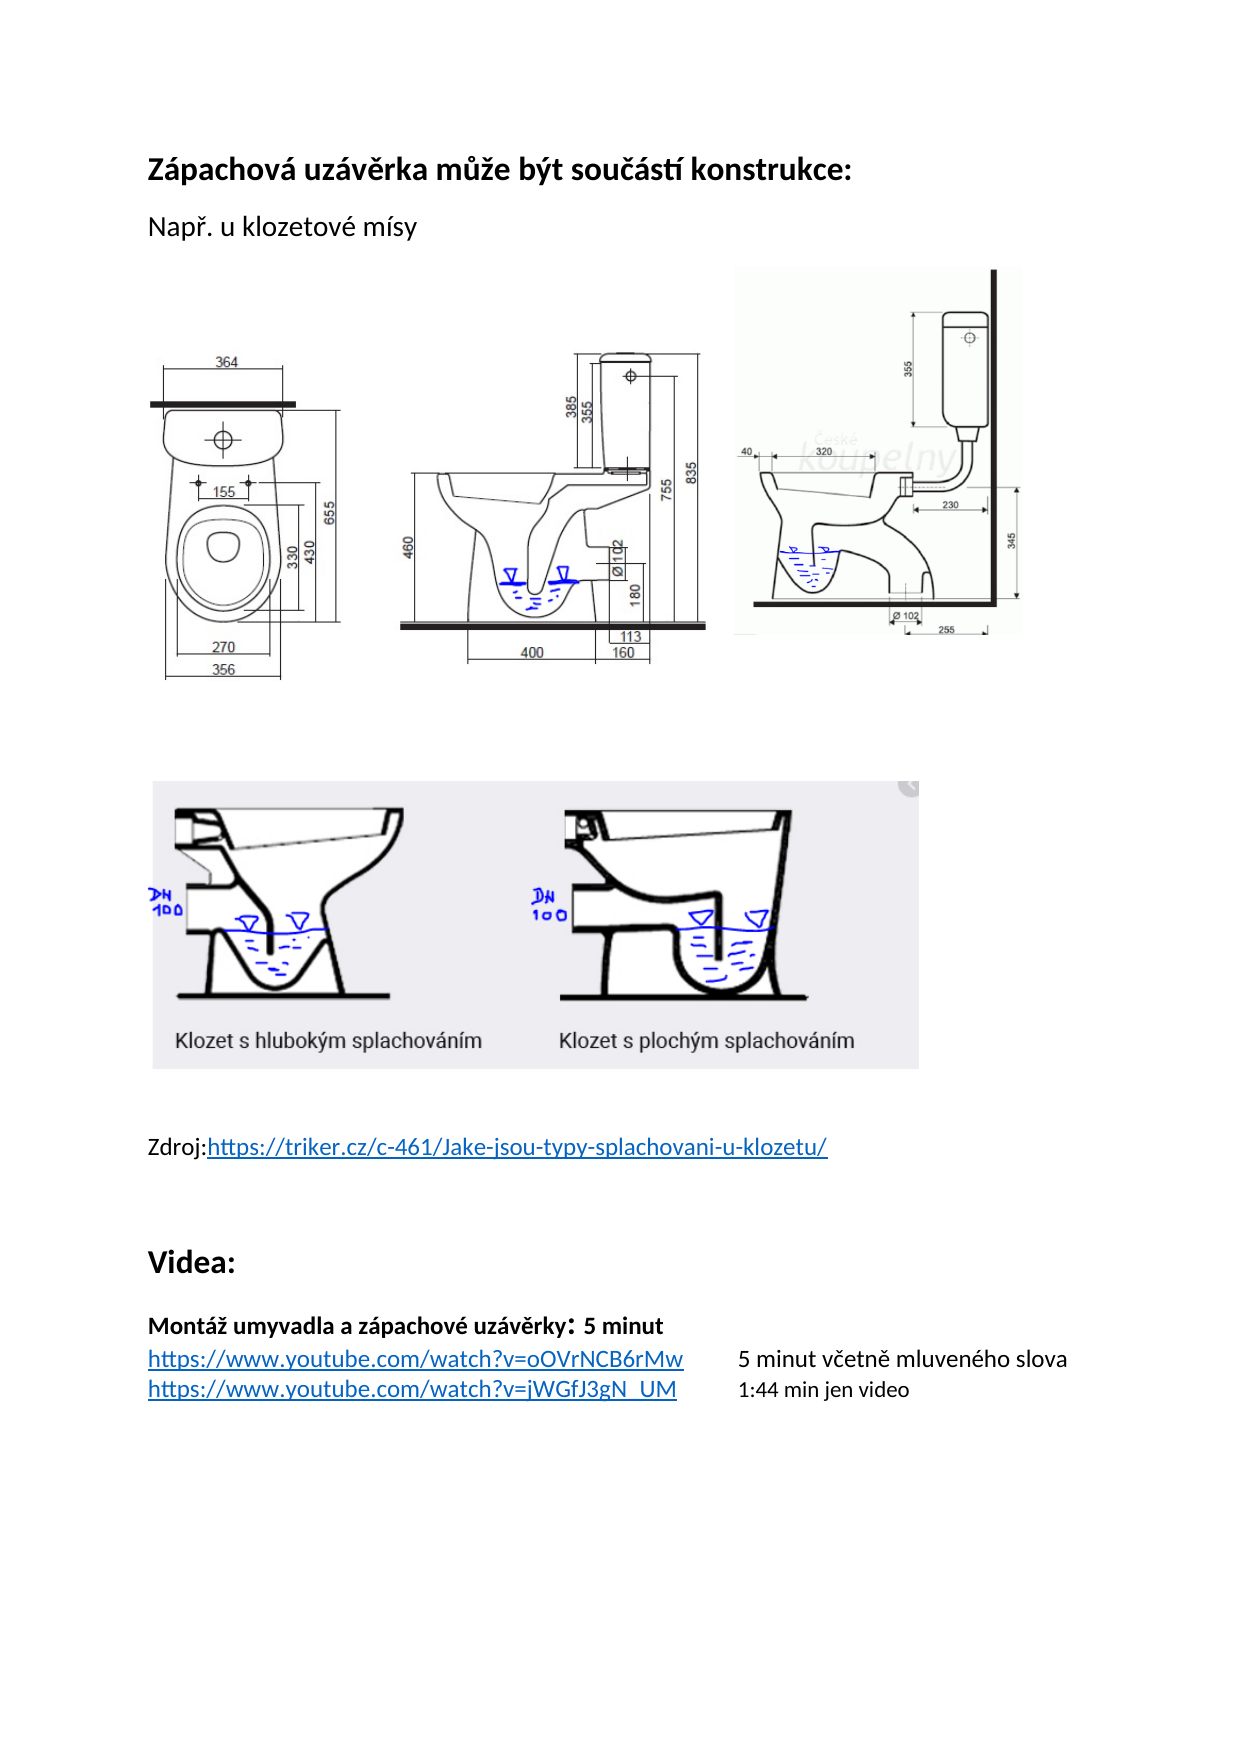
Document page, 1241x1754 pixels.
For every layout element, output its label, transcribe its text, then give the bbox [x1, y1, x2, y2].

picture [732, 267, 1023, 633]
text https://www.youtube.com/watch?v=jWGfJ3gN_UM 1:44 min jen video [148, 1373, 1093, 1404]
text https://www.youtube.com/watch?v=oOVrNCB6rMw 5 minut včetně mluveného slova [148, 1343, 1093, 1373]
picture [147, 781, 919, 1069]
text Videa: [148, 1242, 1093, 1282]
text Např. u klozetové mísy [148, 208, 1093, 244]
picture [147, 329, 711, 696]
text Montáž umyvadla a zápachové uzávěrky: 5 minut [148, 1302, 1093, 1343]
text Zápachová uzávěrka může být součástí konstrukce: [148, 148, 1093, 188]
text Zdroj:https://triker.cz/c-461/Jake-jsou-typy-splachovani-u-klozetu/ [148, 1131, 1093, 1162]
